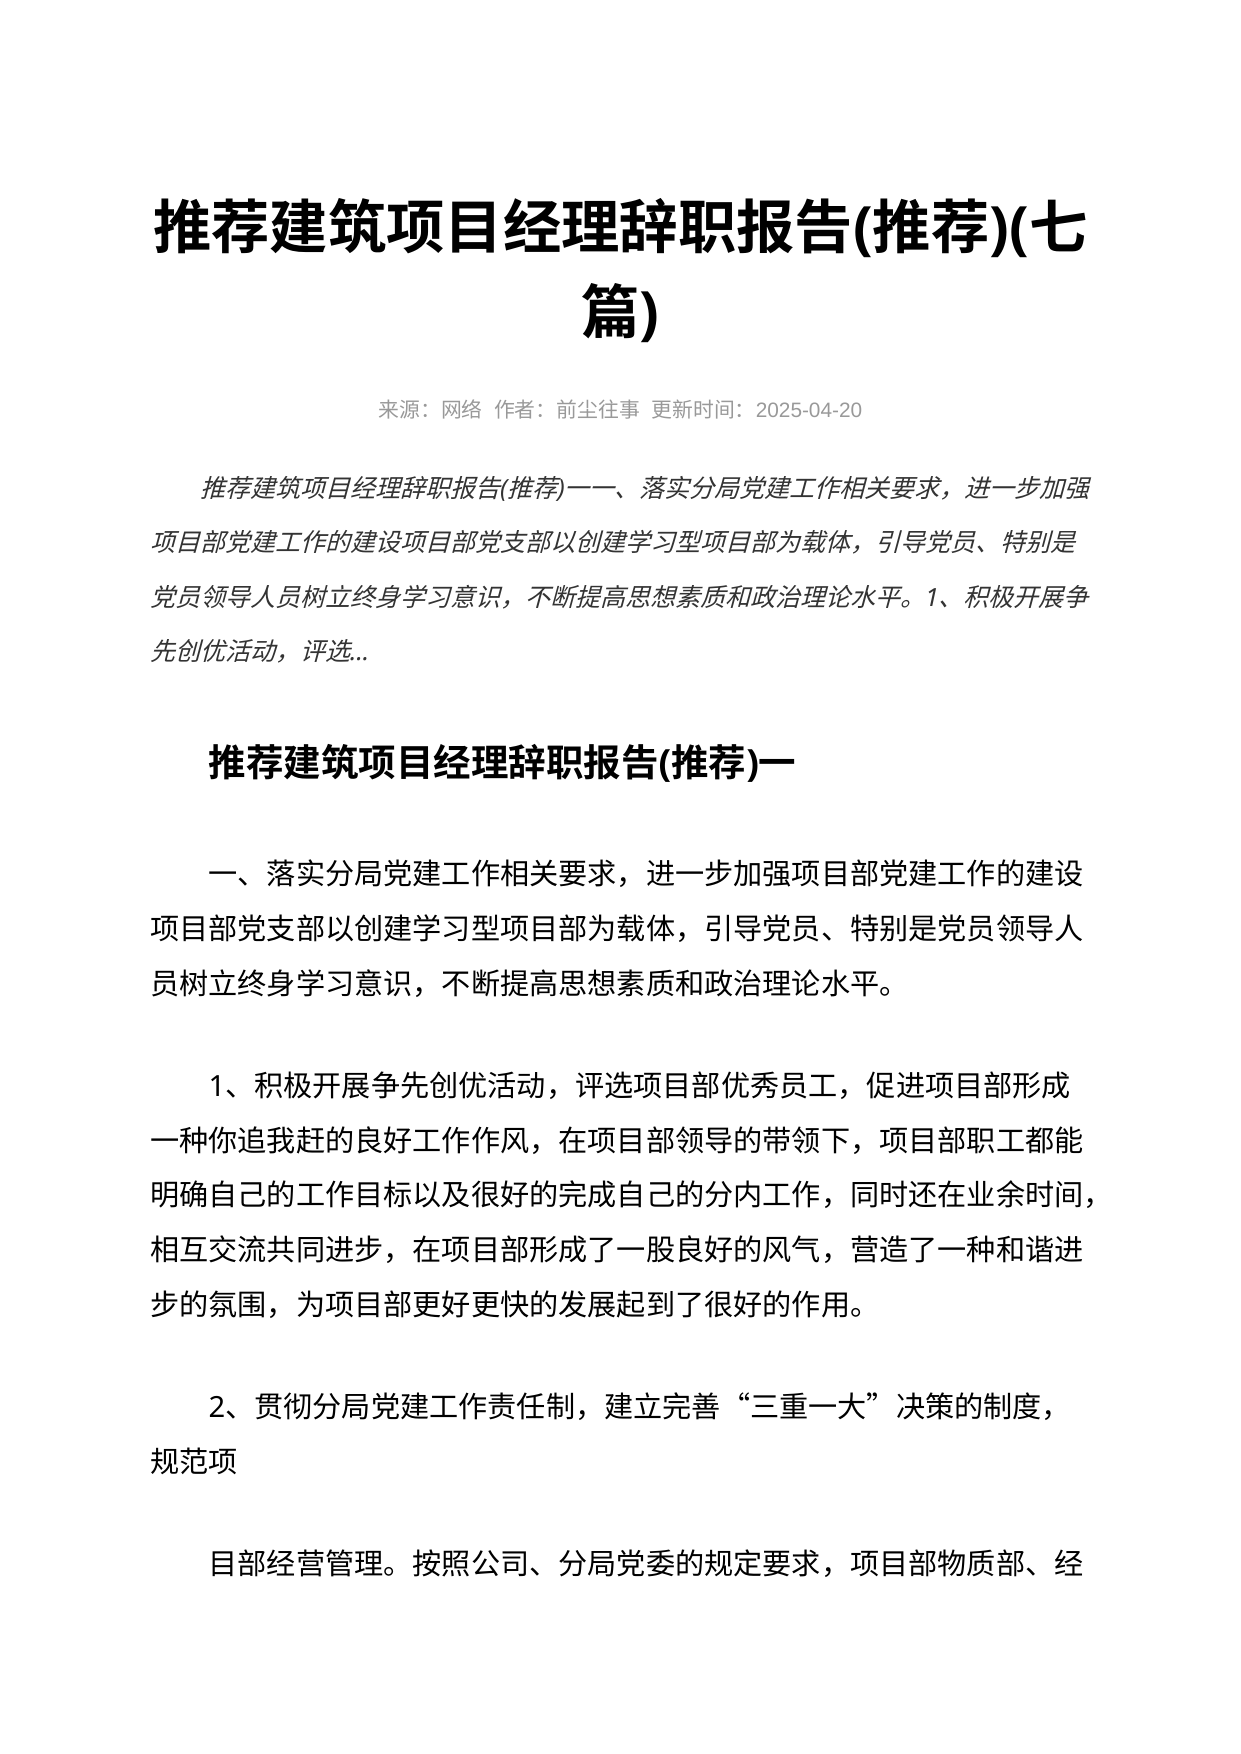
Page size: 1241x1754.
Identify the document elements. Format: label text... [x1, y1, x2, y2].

text 推荐建筑项目经理辞职报告(推荐)一一、落实分局党建工作相关要求，进一步加强项目部党建工作的建设项目部党支部以创建学习型项目部为载体，引导党员、特别是党员领导人员树立终身学习意识，不断提高思想素质和政治理论水平。1、积极开展争先创优活动，评选... [150, 468, 1090, 668]
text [150, 1540, 1090, 1583]
text 2、贯彻分局党建工作责任制，建立完善“三重一大”决策的制度，规范项 [150, 1383, 1090, 1481]
text 1、积极开展争先创优活动，评选项目部优秀员工，促进项目部形成一种你追我赶的良好工作作风，在项目部领导的带领下，项目部职工都能明确自己的工作目标以及很好的完成自己的分内工作，同时还在业余时间，相互交流共同进步，在项目部形成了一股良好的风气，营造了一种和谐进步的氛围，为项目部更好更快的发展起到了很好的作用。 [150, 1062, 1090, 1324]
text 来源：网络 作者：前尘往事 更新时间：2025-04-20 [150, 398, 1090, 422]
subtitle 推荐建筑项目经理辞职报告(推荐)(七篇) [150, 181, 1090, 351]
text 一、落实分局党建工作相关要求，进一步加强项目部党建工作的建设项目部党支部以创建学习型项目部为载体，引导党员、特别是党员领导人员树立终身学习意识，不断提高思想素质和政治理论水平。 [150, 851, 1090, 1003]
text 推荐建筑项目经理辞职报告(推荐)一 [150, 733, 1090, 787]
